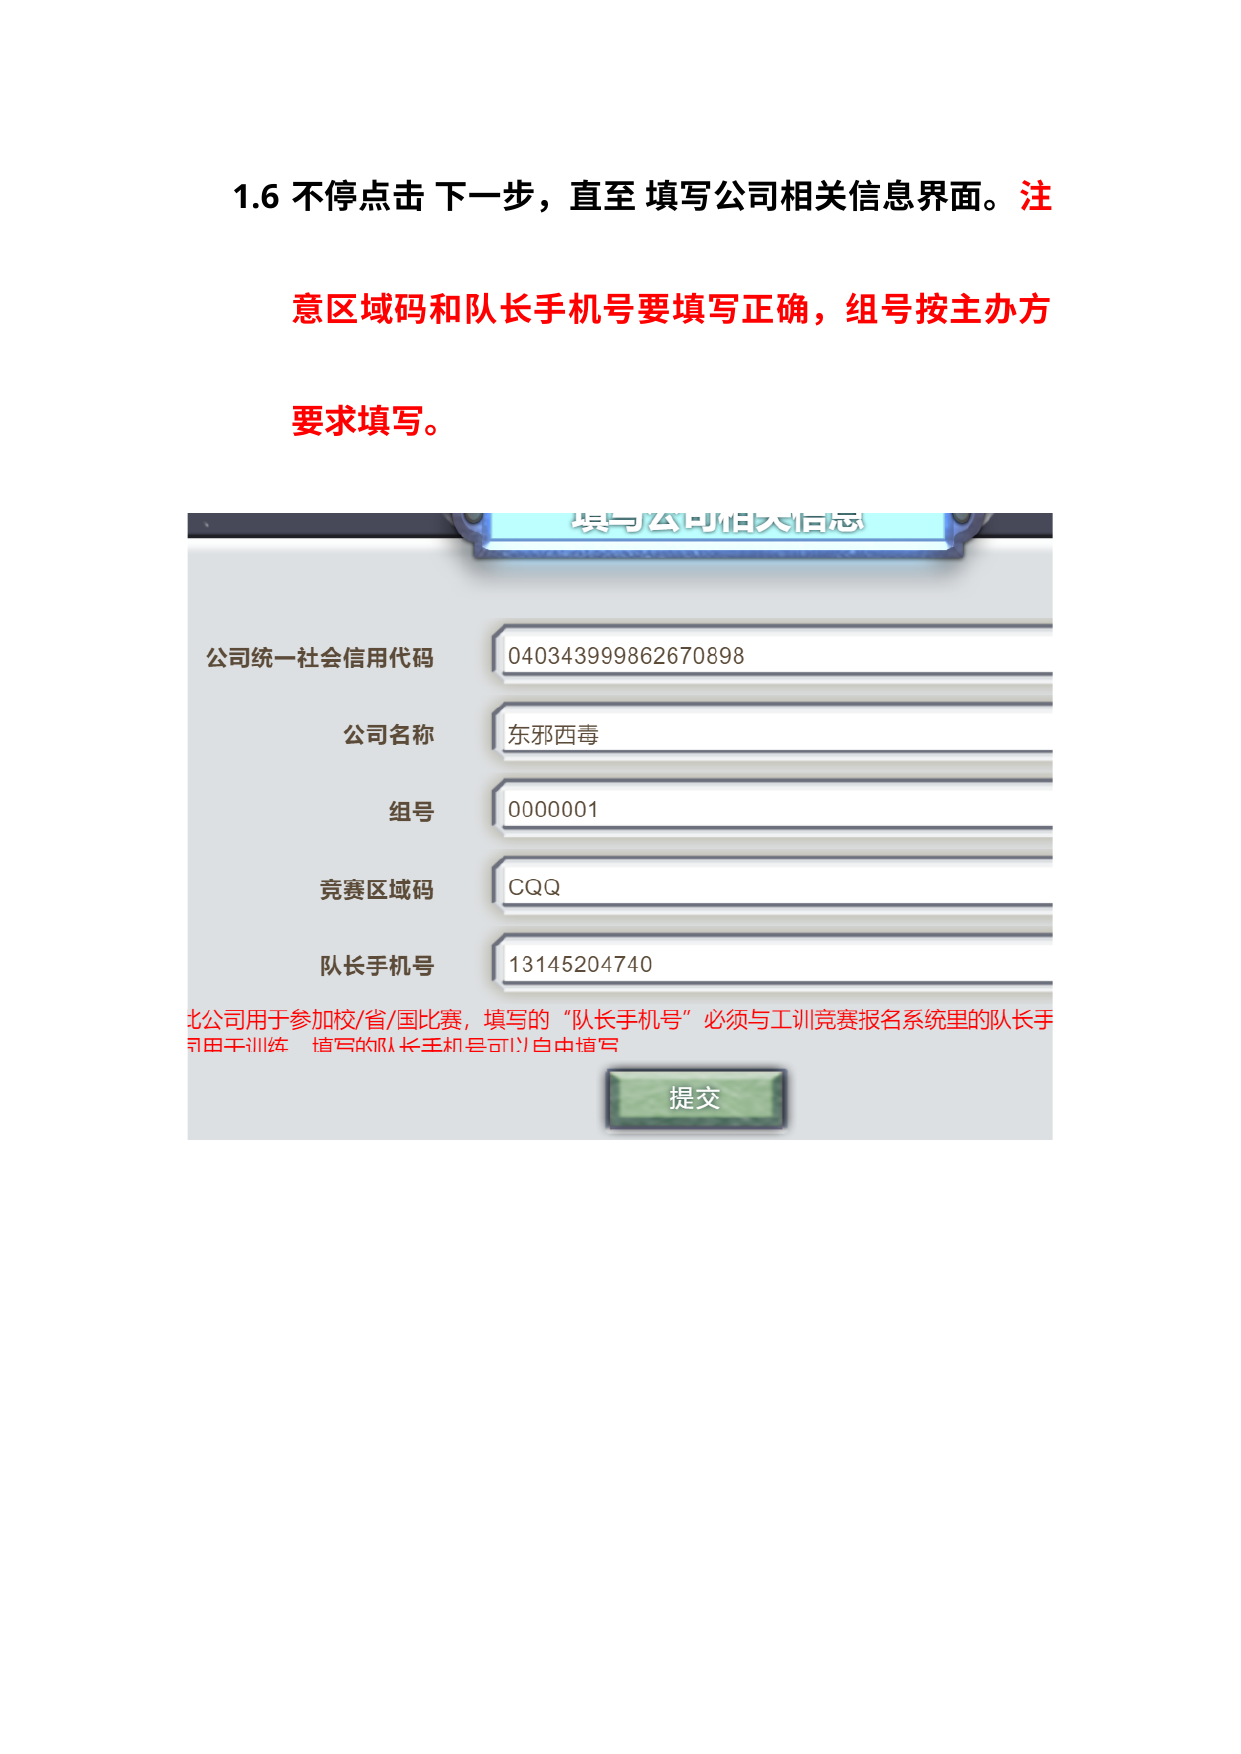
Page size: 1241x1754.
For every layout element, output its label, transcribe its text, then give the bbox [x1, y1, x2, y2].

picture [187, 513, 1053, 1140]
subtitle 不停点击 下一步，直至 填写公司相关信息界面。注意区域码和队长手机号要填写正确，组号按主办方要求填写。 [232, 162, 1053, 452]
